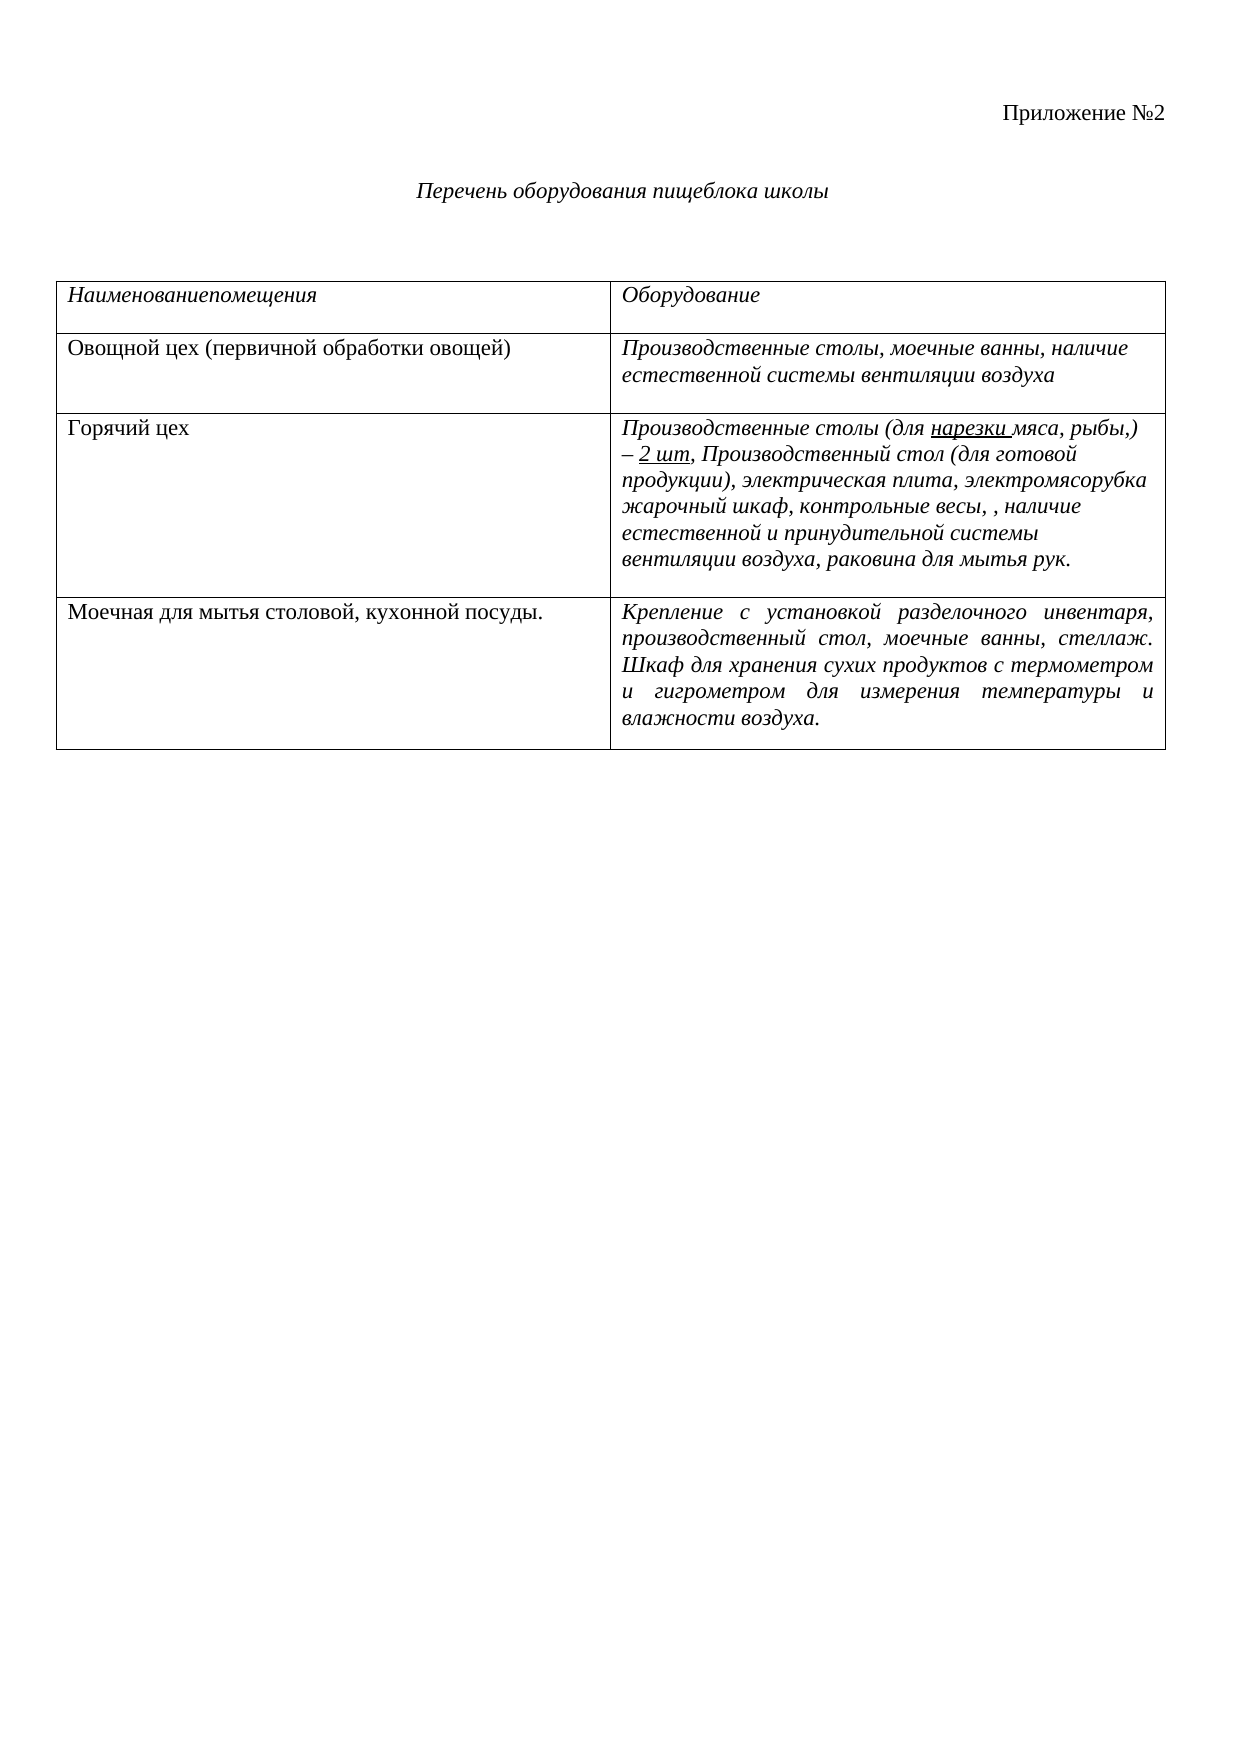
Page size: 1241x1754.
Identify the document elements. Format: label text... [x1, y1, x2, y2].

table_cell Горячий цех [57, 414, 610, 597]
table_cell Овощной цех (первичной обработки овощей) [57, 334, 610, 412]
table_header Оборудование [611, 282, 1165, 333]
text Перечень оборудования пищеблока школы [67, 177, 1177, 203]
table_cell Крепление с установкой разделочного инвентаря, производственный стол, моечные ванны, стеллаж. Шкаф для хранения сухих продуктов с термометром и гигрометром для измерения температуры и влажности воздуха. [611, 598, 1165, 749]
text Приложение №2 [65, 99, 1165, 125]
table_cell Производственные столы, моечные ванны, наличие естественной системы вентиляции воздуха [611, 334, 1165, 412]
table_cell Производственные столы (для нарезки мяса, рыбы,) – 2 шт, Производственный стол (для готовой продукции), электрическая плита, электромясорубка жарочный шкаф, контрольные весы, , наличие естественной и принудительной системы вентиляции воздуха, раковина для мытья рук. [611, 414, 1165, 597]
table_header Наименованиепомещения [57, 282, 610, 333]
table_cell Моечная для мытья столовой, кухонной посуды. [57, 598, 610, 749]
